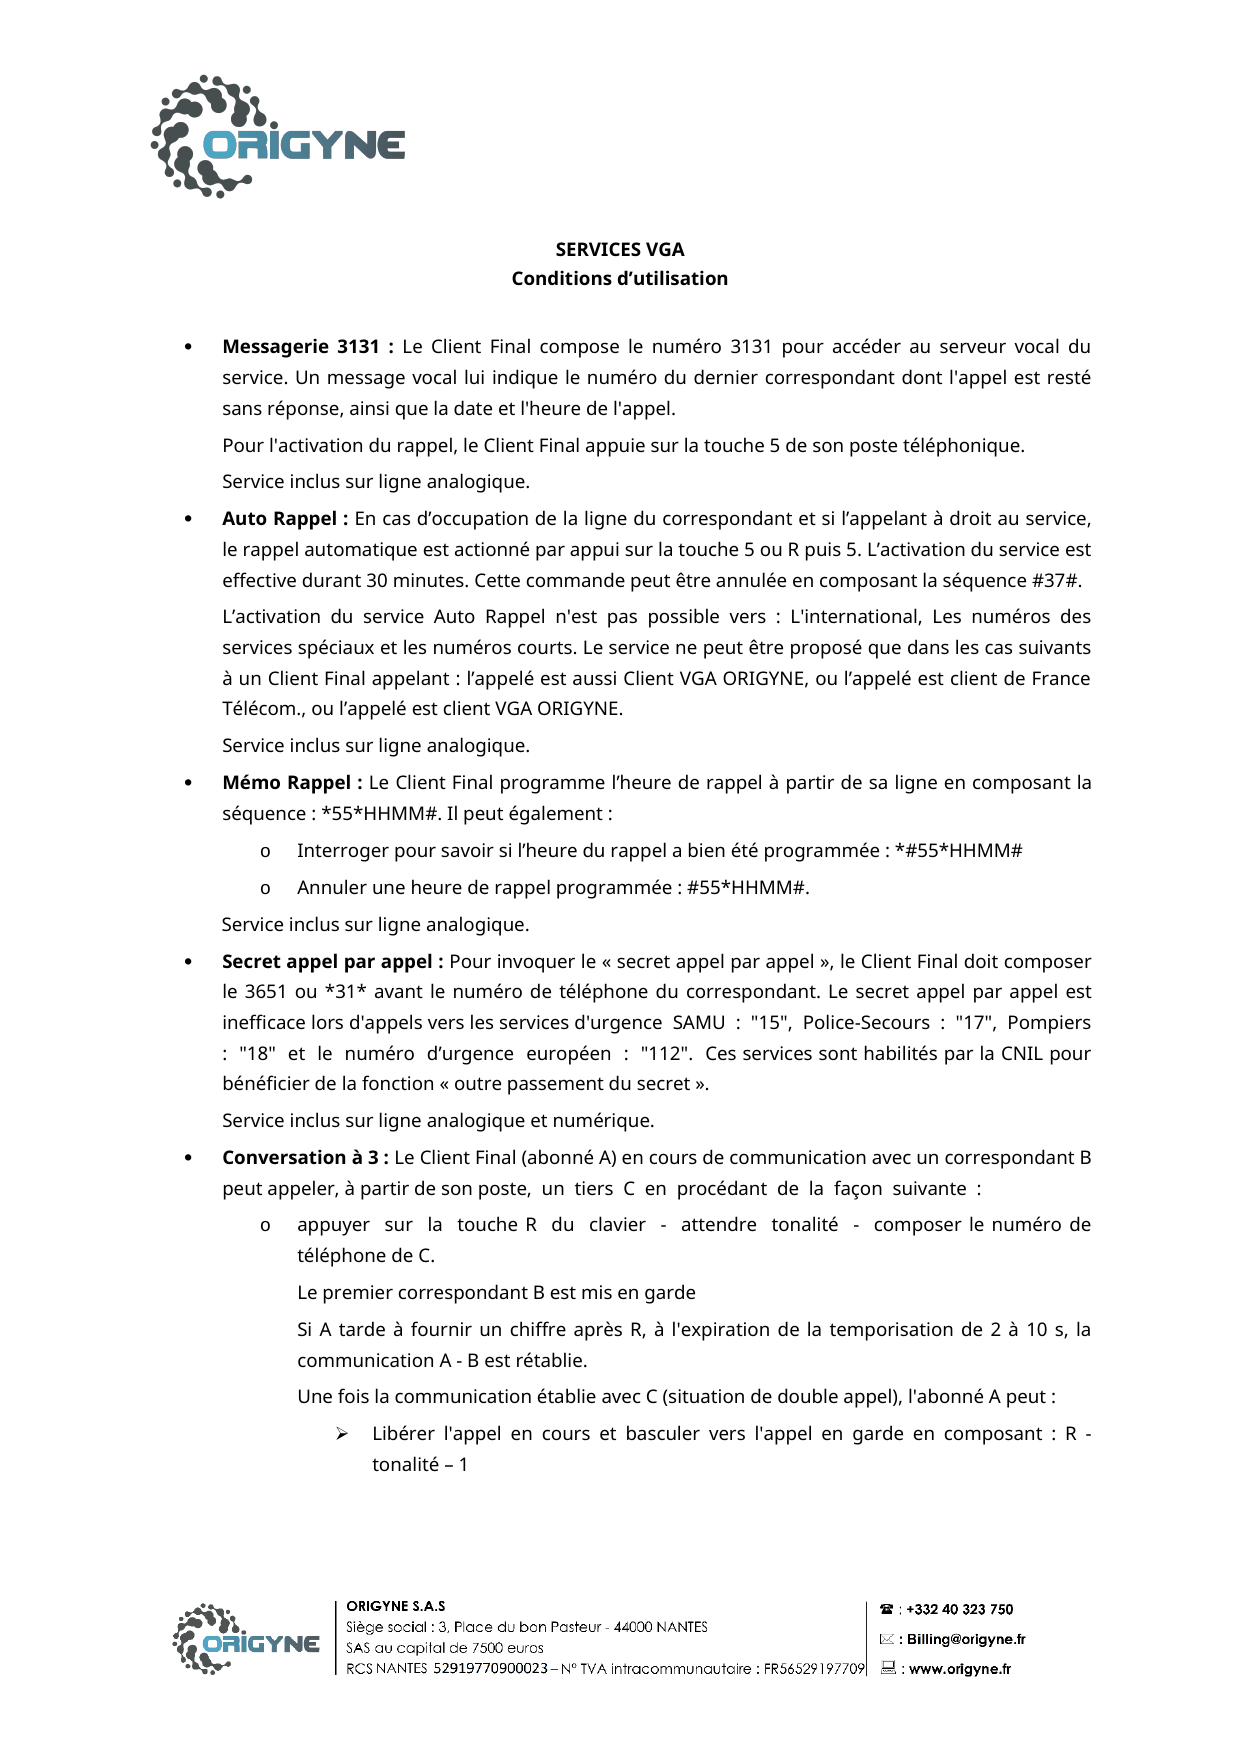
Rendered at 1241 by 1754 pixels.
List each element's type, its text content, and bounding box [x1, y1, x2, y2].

list Annuler une heure de rappel programmée : #55*HHMM#. [259, 874, 1093, 900]
list Libérer l'appel en cours et basculer vers l'appel en garde en composant : R - tonalité – 1 [334, 1421, 1093, 1477]
list Si A tarde à fournir un chiffre après R, à l'expiration de la temporisation de 2 à 10 s, la communication A - B est rétablie. [297, 1316, 1093, 1372]
list appuyer sur la touche R du clavier - attendre tonalité - composer le numéro de téléphone de C. [259, 1212, 1093, 1268]
list Service inclus sur ligne analogique. [222, 732, 1093, 758]
picture [147, 73, 409, 199]
list Interroger pour savoir si l’heure du rappel a bien été programmée : *#55*HHMM# [259, 837, 1093, 863]
list Conversation à 3 : Le Client Final (abonné A) en cours de communication avec un correspondant B peut appeler, à partir de son poste, un tiers C en procédant de la façon suivante : [185, 1144, 1093, 1200]
list Messagerie 3131 : Le Client Final compose le numéro 3131 pour accéder au serveur vocal du service. Un message vocal lui indique le numéro du dernier correspondant dont l'appel est resté sans réponse, ainsi que la date et l'heure de l'appel. [185, 334, 1093, 421]
list Secret appel par appel : Pour invoquer le « secret appel par appel », le Client Final doit composer le 3651 ou *31* avant le numéro de téléphone du correspondant. Le secret appel par appel est inefficace lors d'appels vers les services d'urgence SAMU : "15", Police-Secours : "17", Pompiers : "18" et le numéro d’urgence européen : "112". Ces services sont habilités par la CNIL pour bénéficier de la fonction « outre passement du secret ». [185, 948, 1093, 1096]
list L’activation du service Auto Rappel n'est pas possible vers : L'international, Les numéros des services spéciaux et les numéros courts. Le service ne peut être proposé que dans les cas suivants à un Client Final appelant : l’appelé est aussi Client VGA ORIGYNE, ou l’appelé est client de France Télécom., ou l’appelé est client VGA ORIGYNE. [222, 604, 1093, 721]
list Service inclus sur ligne analogique. [222, 469, 1093, 494]
text SERVICES VGA [148, 236, 1093, 262]
list Pour l'activation du rappel, le Client Final appuie sur la touche 5 de son poste téléphonique. [222, 432, 1093, 457]
list Le premier correspondant B est mis en garde [297, 1279, 1093, 1305]
list Auto Rappel : En cas d’occupation de la ligne du correspondant et si l’appelant à droit au service, le rappel automatique est actionné par appui sur la touche 5 ou R puis 5. L’activation du service est effective durant 30 minutes. Cette commande peut être annulée en composant la séquence #37#. [185, 506, 1093, 592]
text Conditions d’utilisation [148, 266, 1093, 291]
list Une fois la communication établie avec C (situation de double appel), l'abonné A peut : [297, 1384, 1093, 1409]
picture [147, 1578, 1088, 1696]
list Service inclus sur ligne analogique et numérique. [222, 1107, 1093, 1133]
text Service inclus sur ligne analogique. [148, 911, 1093, 937]
list Mémo Rappel : Le Client Final programme l’heure de rappel à partir de sa ligne en composant la séquence : *55*HHMM#. Il peut également : [185, 769, 1093, 826]
